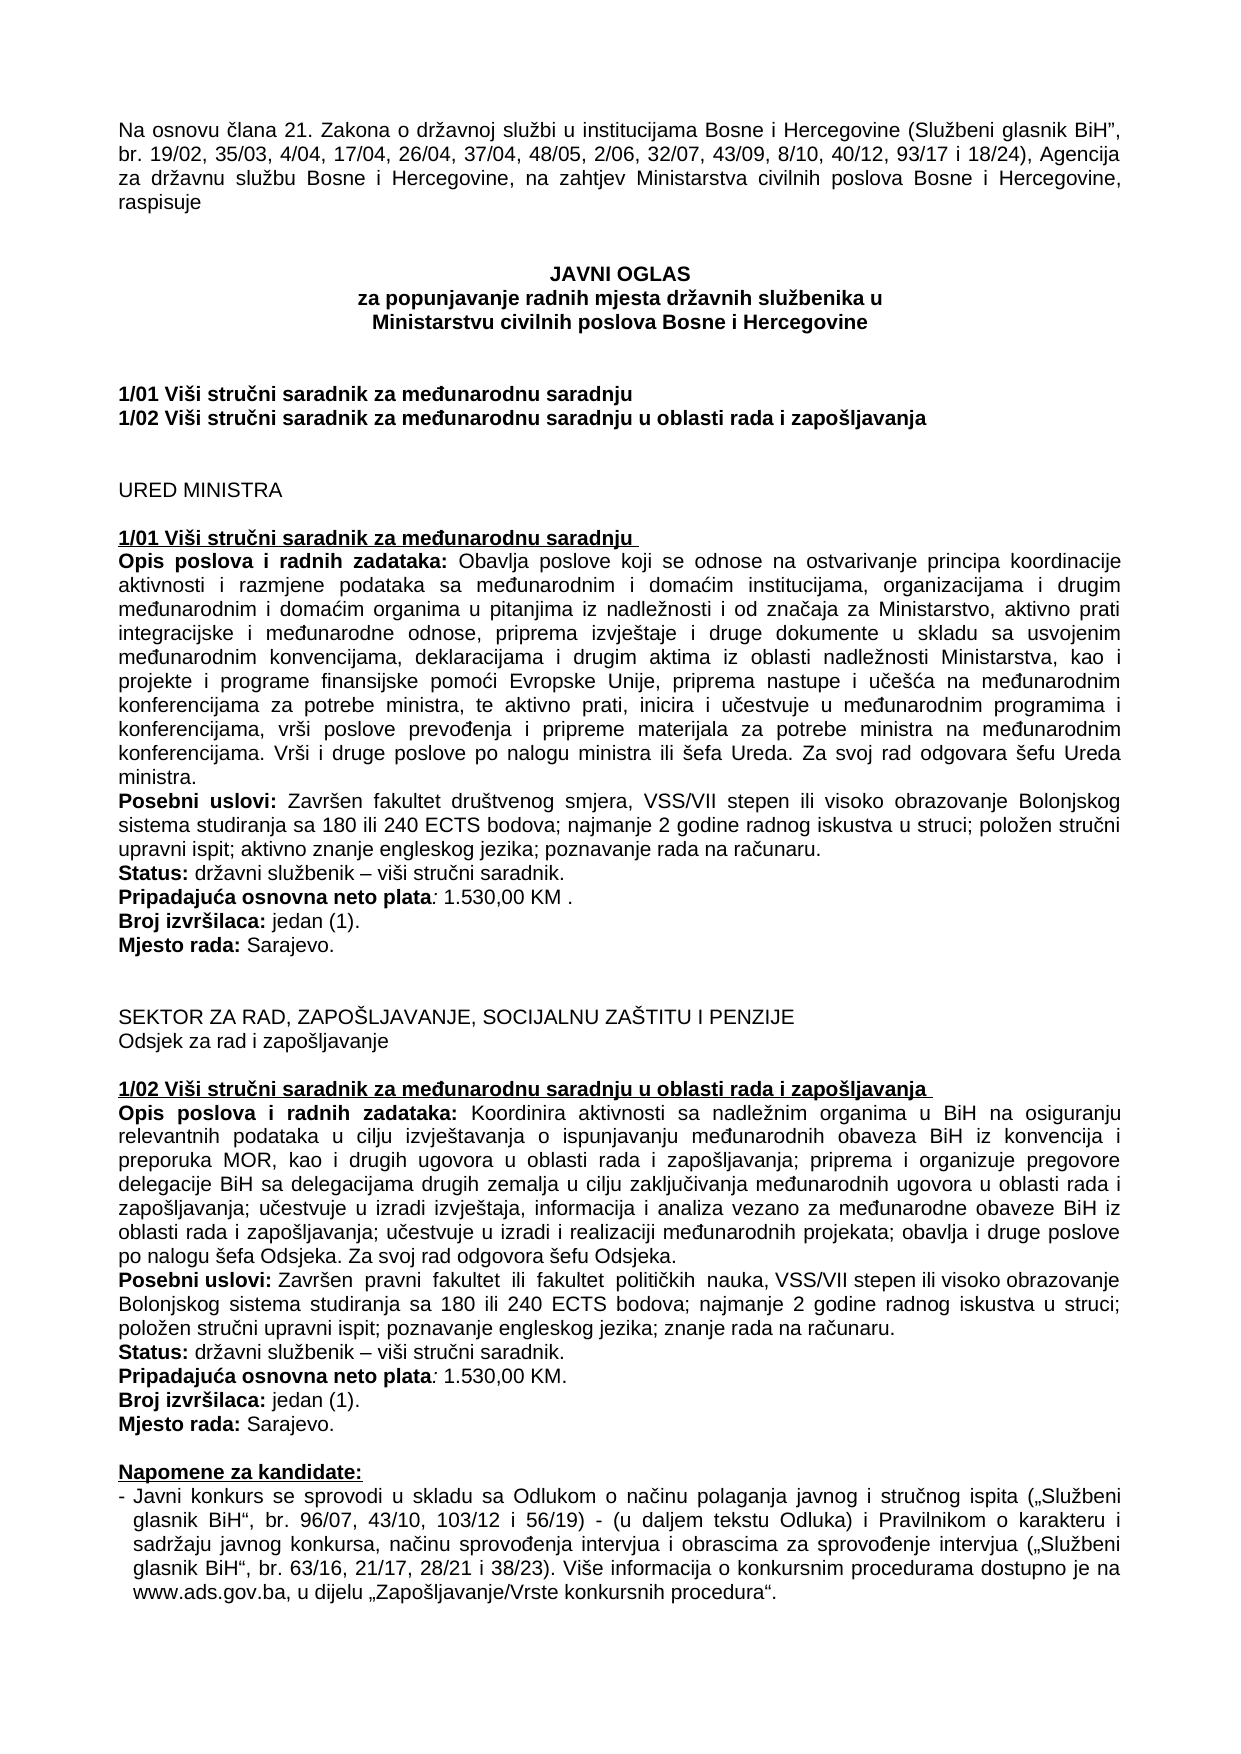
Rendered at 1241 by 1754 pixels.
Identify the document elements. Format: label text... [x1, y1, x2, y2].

text Broj izvršilaca: jedan (1). [118, 1388, 1122, 1412]
list Javni konkurs se sprovodi u skladu sa Odlukom o načinu polaganja javnog i stručnog ispita („Službeni glasnik BiH“, br. 96/07, 43/10, 103/12 i 56/19) - (u daljem tekstu Odluka) i Pravilnikom o karakteru i sadržaju javnog konkursa, načinu sprovođenja intervjua i obrascima za sprovođenje intervjua („Službeni glasnik BiH“, br. 63/16, 21/17, 28/21 i 38/23). Više informacija o konkursnim procedurama dostupno je na www.ads.gov.ba, u dijelu „Zapošljavanje/Vrste konkursnih procedura“. [118, 1484, 1122, 1603]
text Posebni uslovi: Završen pravni fakultet ili fakultet političkih nauka, VSS/VII stepen ili visoko obrazovanje [118, 1268, 1122, 1292]
text 1/02 Viši stručni saradnik za međunarodnu saradnju u oblasti rada i zapošljavanja [118, 1076, 1122, 1100]
text Status: državni službenik – viši stručni saradnik. [118, 1340, 1122, 1364]
text Pripadajuća osnovna neto plata: 1.530,00 KM . [118, 885, 1122, 909]
text JAVNI OGLAS [118, 262, 1122, 286]
text Posebni uslovi: Završen fakultet društvenog smjera, VSS/VII stepen ili visoko obrazovanje Bolonjskog sistema studiranja sa 180 ili 240 ECTS bodova; najmanje 2 godine radnog iskustva u struci; položen stručni upravni ispit; aktivno znanje engleskog jezika; poznavanje rada na računaru. [118, 789, 1122, 861]
text Pripadajuća osnovna neto plata: 1.530,00 KM. [118, 1364, 1122, 1388]
text Odsjek za rad i zapošljavanje [118, 1028, 1122, 1052]
text SEKTOR ZA RAD, ZAPOŠLJAVANJE, SOCIJALNU ZAŠTITU I PENZIJE [118, 1004, 1122, 1028]
text Mjesto rada: Sarajevo. [118, 933, 1122, 957]
text 1/01 Viši stručni saradnik za međunarodnu saradnju [118, 382, 1122, 406]
text Na osnovu člana 21. Zakona o državnoj službi u institucijama Bosne i Hercegovine (Službeni glasnik BiH”, br. 19/02, 35/03, 4/04, 17/04, 26/04, 37/04, 48/05, 2/06, 32/07, 43/09, 8/10, 40/12, 93/17 i 18/24), Agencija za državnu službu Bosne i Hercegovine, na zahtjev Ministarstva civilnih poslova Bosne i Hercegovine, raspisuje [118, 118, 1122, 214]
text za popunjavanje radnih mjesta državnih službenika u [118, 286, 1122, 310]
text 1/01 Viši stručni saradnik za međunarodnu saradnju [118, 525, 1122, 549]
text URED MINISTRA [118, 477, 1122, 501]
text Ministarstvu civilnih poslova Bosne i Hercegovine [118, 310, 1122, 334]
text Napomene za kandidate: [118, 1460, 1122, 1484]
text Opis poslova i radnih zadataka: Obavlja poslove koji se odnose na ostvarivanje principa koordinacije aktivnosti i razmjene podataka sa međunarodnim i domaćim institucijama, organizacijama i drugim međunarodnim i domaćim organima u pitanjima iz nadležnosti i od značaja za Ministarstvo, aktivno prati integracijske i međunarodne odnose, priprema izvještaje i druge dokumente u skladu sa usvojenim međunarodnim konvencijama, deklaracijama i drugim aktima iz oblasti nadležnosti Ministarstva, kao i projekte i programe finansijske pomoći Evropske Unije, priprema nastupe i učešća na međunarodnim konferencijama za potrebe ministra, te aktivno prati, inicira i učestvuje u međunarodnim programima i konferencijama, vrši poslove prevođenja i pripreme materijala za potrebe ministra na međunarodnim konferencijama. Vrši i druge poslove po nalogu ministra ili šefa Ureda. Za svoj rad odgovara šefu Ureda ministra. [118, 549, 1122, 789]
text Broj izvršilaca: jedan (1). [118, 909, 1122, 933]
text Mjesto rada: Sarajevo. [118, 1412, 1122, 1436]
text Status: državni službenik – viši stručni saradnik. [118, 861, 1122, 885]
text 1/02 Viši stručni saradnik za međunarodnu saradnju u oblasti rada i zapošljavanja [118, 406, 1122, 429]
text Bolonjskog sistema studiranja sa 180 ili 240 ECTS bodova; najmanje 2 godine radnog iskustva u struci; položen stručni upravni ispit; poznavanje engleskog jezika; znanje rada na računaru. [118, 1292, 1122, 1340]
text Opis poslova i radnih zadataka: Koordinira aktivnosti sa nadležnim organima u BiH na osiguranju relevantnih podataka u cilju izvještavanja o ispunjavanju međunarodnih obaveza BiH iz konvencija i preporuka MOR, kao i drugih ugovora u oblasti rada i zapošljavanja; priprema i organizuje pregovore delegacije BiH sa delegacijama drugih zemalja u cilju zaključivanja međunarodnih ugovora u oblasti rada i zapošljavanja; učestvuje u izradi izvještaja, informacija i analiza vezano za međunarodne obaveze BiH iz oblasti rada i zapošljavanja; učestvuje u izradi i realizaciji međunarodnih projekata; obavlja i druge poslove po nalogu šefa Odsjeka. Za svoj rad odgovora šefu Odsjeka. [118, 1100, 1122, 1268]
